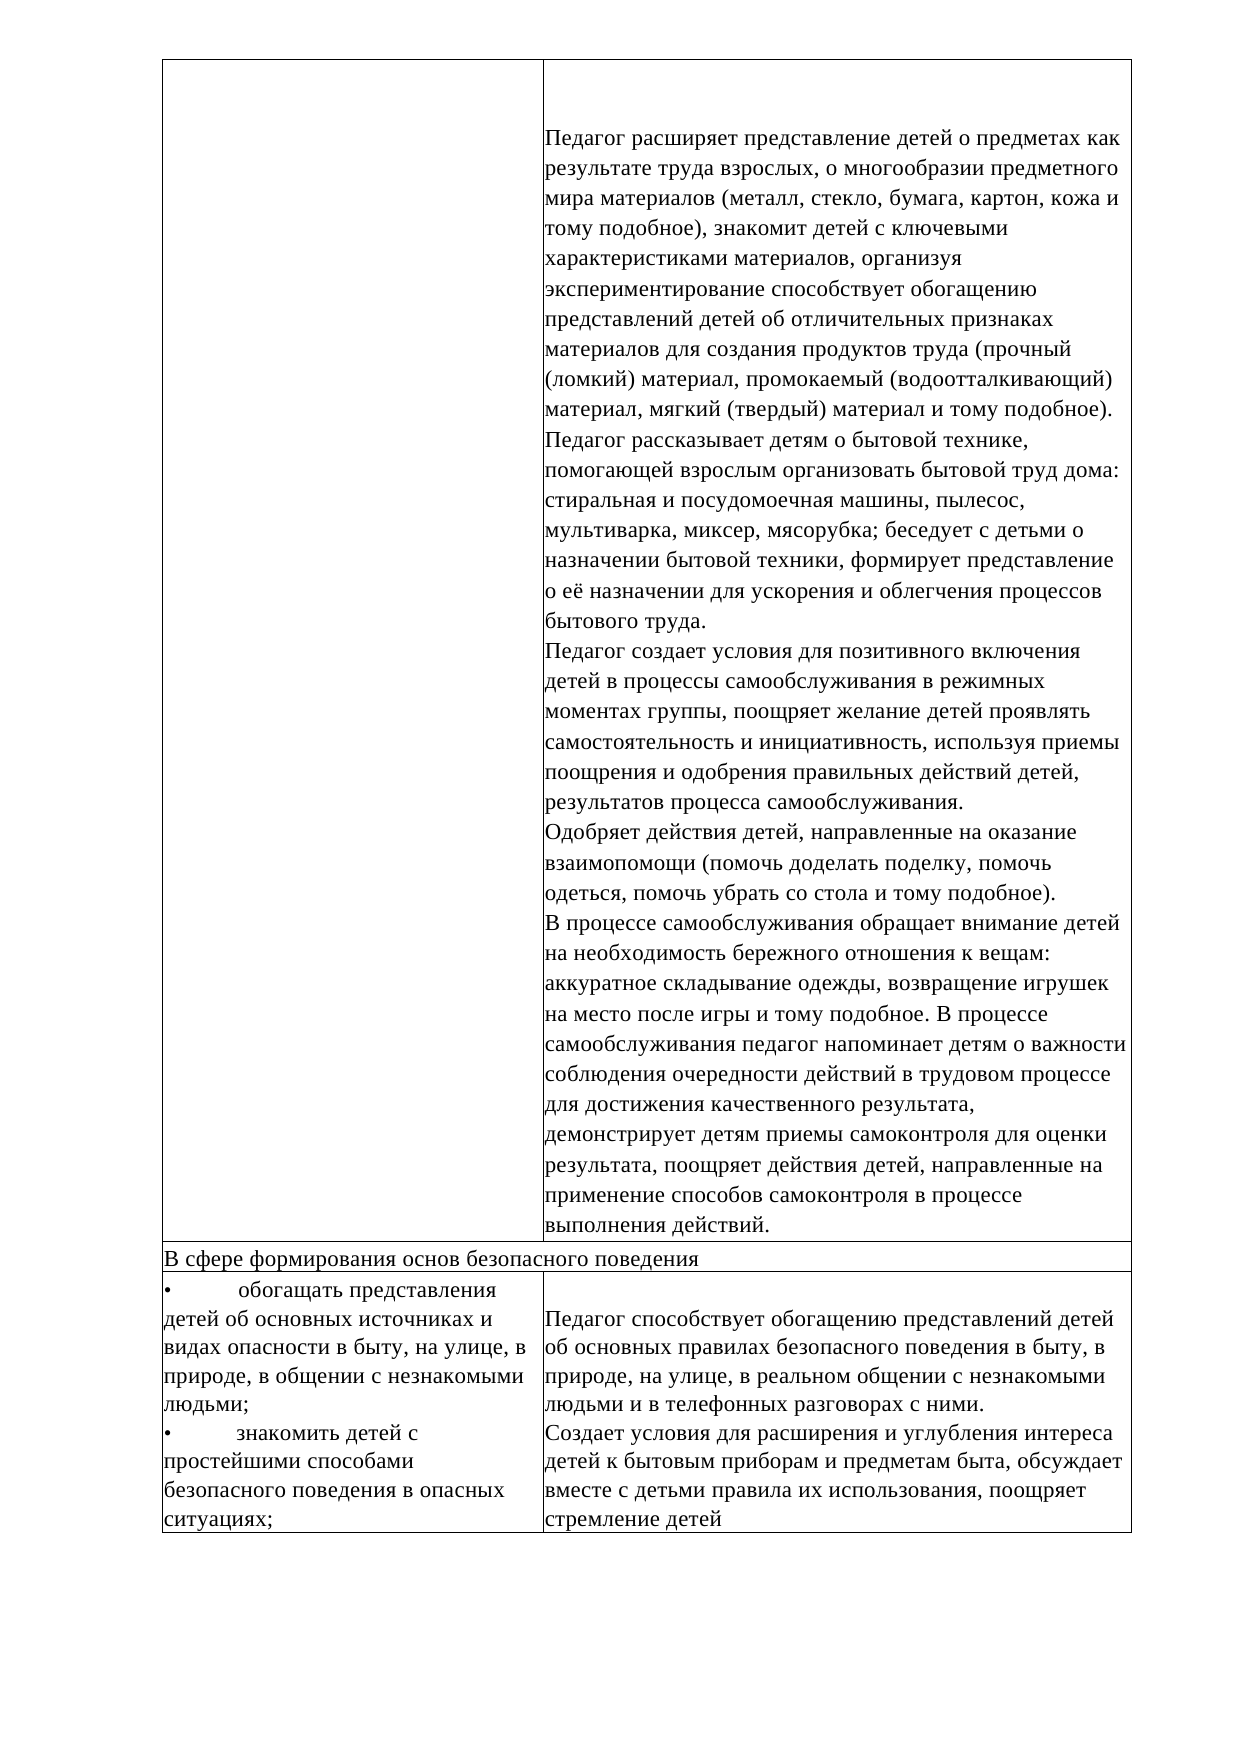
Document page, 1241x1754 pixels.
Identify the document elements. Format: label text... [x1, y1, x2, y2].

table_cell В сфере формирования основ безопасного поведения [163, 1242, 1131, 1271]
table_cell [163, 60, 543, 1241]
table_cell обогащать представления детей об основных источниках и видах опасности в быту, на улице, в природе, в общении с незнакомыми людьми; знакомить детей с простейшими способами безопасного поведения в опасных ситуациях; [163, 1272, 543, 1532]
table_cell Педагог расширяет представление детей о предметах как результате труда взрослых, о многообразии предметного мира материалов (металл, стекло, бумага, картон, кожа и тому подобное), знакомит детей с ключевыми характеристиками материалов, организуя экспериментирование способствует обогащению представлений детей об отличительных признаках материалов для создания продуктов труда (прочный (ломкий) материал, промокаемый (водоотталкивающий) материал, мягкий (твердый) материал и тому подобное). Педагог рассказывает детям о бытовой технике, помогающей взрослым организовать бытовой труд дома: стиральная и посудомоечная машины, пылесос, мультиварка, миксер, мясорубка; беседует с детьми о назначении бытовой техники, формирует представление о её назначении для ускорения и облегчения процессов бытового труда. Педагог создает условия для позитивного включения детей в процессы самообслуживания в режимных моментах группы, поощряет желание детей проявлять самостоятельность и инициативность, используя приемы поощрения и одобрения правильных действий детей, результатов процесса самообслуживания. Одобряет действия детей, направленные на оказание взаимопомощи (помочь доделать поделку, помочь одеться, помочь убрать со стола и тому подобное). В процессе самообслуживания обращает внимание детей на необходимость бережного отношения к вещам: аккуратное складывание одежды, возвращение игрушек на место после игры и тому подобное. В процессе самообслуживания педагог напоминает детям о важности соблюдения очередности действий в трудовом процессе для достижения качественного результата, демонстрирует детям приемы самоконтроля для оценки результата, поощряет действия детей, направленные на применение способов самоконтроля в процессе выполнения действий. [544, 60, 1131, 1241]
table_cell Педагог способствует обогащению представлений детей об основных правилах безопасного поведения в быту, в природе, на улице, в реальном общении с незнакомыми людьми и в телефонных разговорах с ними. Создает условия для расширения и углубления интереса детей к бытовым приборам и предметам быта, обсуждает вместе с детьми правила их использования, поощряет стремление детей [544, 1272, 1131, 1532]
